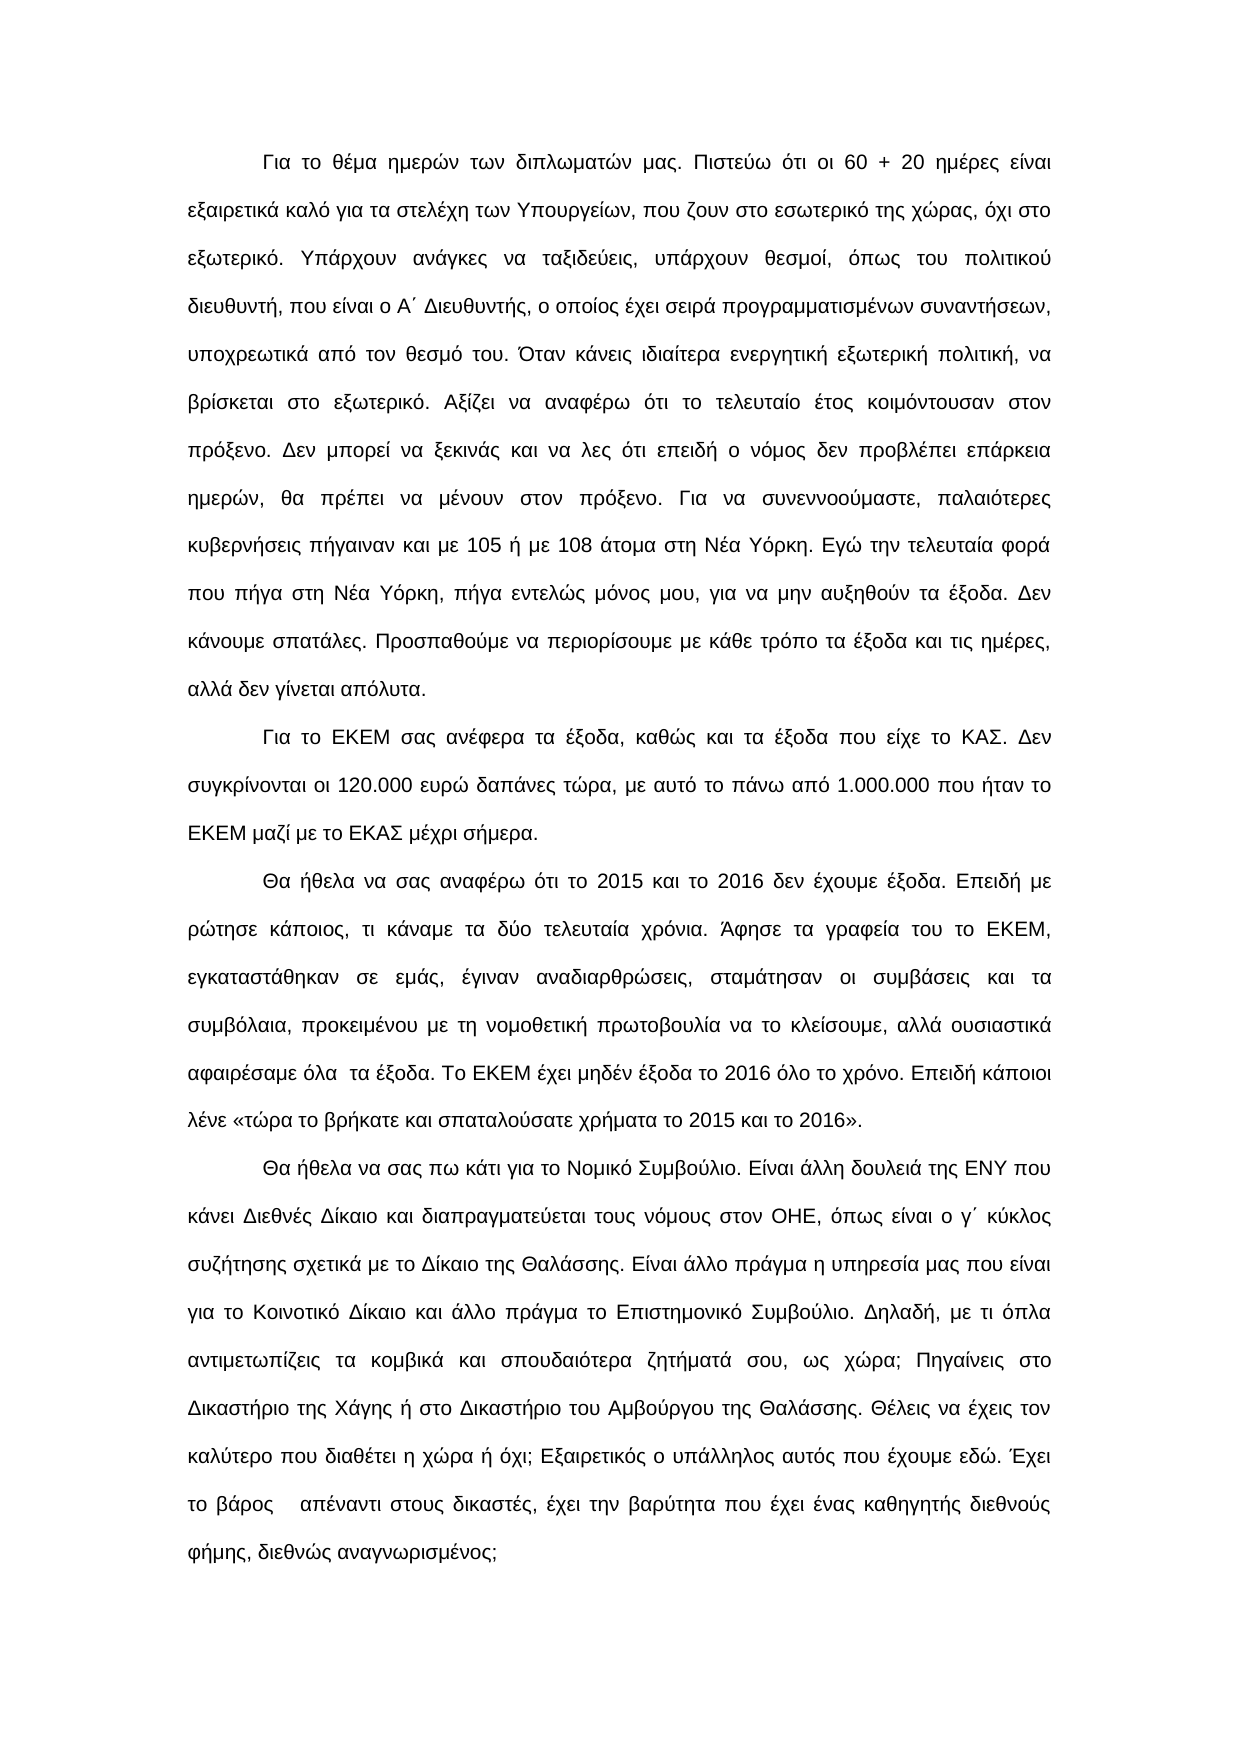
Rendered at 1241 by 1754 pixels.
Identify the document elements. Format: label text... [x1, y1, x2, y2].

text Θα ήθελα να σας πω κάτι για το Νομικό Συμβούλιο. Είναι άλλη δουλειά της ΕΝΥ που κάνει Διεθνές Δίκαιο και διαπραγματεύεται τους νόμους στον ΟΗΕ, όπως είναι ο γ΄ κύκλος συζήτησης σχετικά με το Δίκαιο της Θαλάσσης. Είναι άλλο πράγμα η υπηρεσία μας που είναι για το Κοινοτικό Δίκαιο και άλλο πράγμα το Επιστημονικό Συμβούλιο. Δηλαδή, με τι όπλα αντιμετωπίζεις τα κομβικά και σπουδαιότερα ζητήματά σου, ως χώρα; Πηγαίνεις στο Δικαστήριο της Χάγης ή στο Δικαστήριο του Αμβούργου της Θαλάσσης. Θέλεις να έχεις τον καλύτερο που διαθέτει η χώρα ή όχι; Εξαιρετικός ο υπάλληλος αυτός που έχουμε εδώ. Έχει το βάρος απέναντι στους δικαστές, έχει την βαρύτητα που έχει ένας καθηγητής διεθνούς φήμης, διεθνώς αναγνωρισμένος; [187, 1156, 1053, 1563]
text Για το ΕΚΕΜ σας ανέφερα τα έξοδα, καθώς και τα έξοδα που είχε το ΚΑΣ. Δεν συγκρίνονται οι 120.000 ευρώ δαπάνες τώρα, με αυτό το πάνω από 1.000.000 που ήταν το ΕΚΕΜ μαζί με το ΕΚΑΣ μέχρι σήμερα. [187, 725, 1053, 845]
text Για το θέμα ημερών των διπλωματών μας. Πιστεύω ότι οι 60 + 20 ημέρες είναι εξαιρετικά καλό για τα στελέχη των Υπουργείων, που ζουν στο εσωτερικό της χώρας, όχι στο εξωτερικό. Υπάρχουν ανάγκες να ταξιδεύεις, υπάρχουν θεσμοί, όπως του πολιτικού διευθυντή, που είναι ο Α΄ Διευθυντής, ο οποίος έχει σειρά προγραμματισμένων συναντήσεων, υποχρεωτικά από τον θεσμό του. Όταν κάνεις ιδιαίτερα ενεργητική εξωτερική πολιτική, να βρίσκεται στο εξωτερικό. Αξίζει να αναφέρω ότι το τελευταίο έτος κοιμόντουσαν στον πρόξενο. Δεν μπορεί να ξεκινάς και να λες ότι επειδή ο νόμος δεν προβλέπει επάρκεια ημερών, θα πρέπει να μένουν στον πρόξενο. Για να συνεννοούμαστε, παλαιότερες κυβερνήσεις πήγαιναν και με 105 ή με 108 άτομα στη Νέα Υόρκη. Εγώ την τελευταία φορά που πήγα στη Νέα Υόρκη, πήγα εντελώς μόνος μου, για να μην αυξηθούν τα έξοδα. Δεν κάνουμε σπατάλες. Προσπαθούμε να περιορίσουμε με κάθε τρόπο τα έξοδα και τις ημέρες, αλλά δεν γίνεται απόλυτα. [187, 150, 1053, 701]
text Θα ήθελα να σας αναφέρω ότι το 2015 και το 2016 δεν έχουμε έξοδα. Επειδή με ρώτησε κάποιος, τι κάναμε τα δύο τελευταία χρόνια. Άφησε τα γραφεία του το ΕΚΕΜ, εγκαταστάθηκαν σε εμάς, έγιναν αναδιαρθρώσεις, σταμάτησαν οι συμβάσεις και τα συμβόλαια, προκειμένου με τη νομοθετική πρωτοβουλία να το κλείσουμε, αλλά ουσιαστικά αφαιρέσαμε όλα τα έξοδα. Το ΕΚΕΜ έχει μηδέν έξοδα το 2016 όλο το χρόνο. Επειδή κάποιοι λένε «τώρα το βρήκατε και σπαταλούσατε χρήματα το 2015 και το 2016». [187, 869, 1053, 1132]
